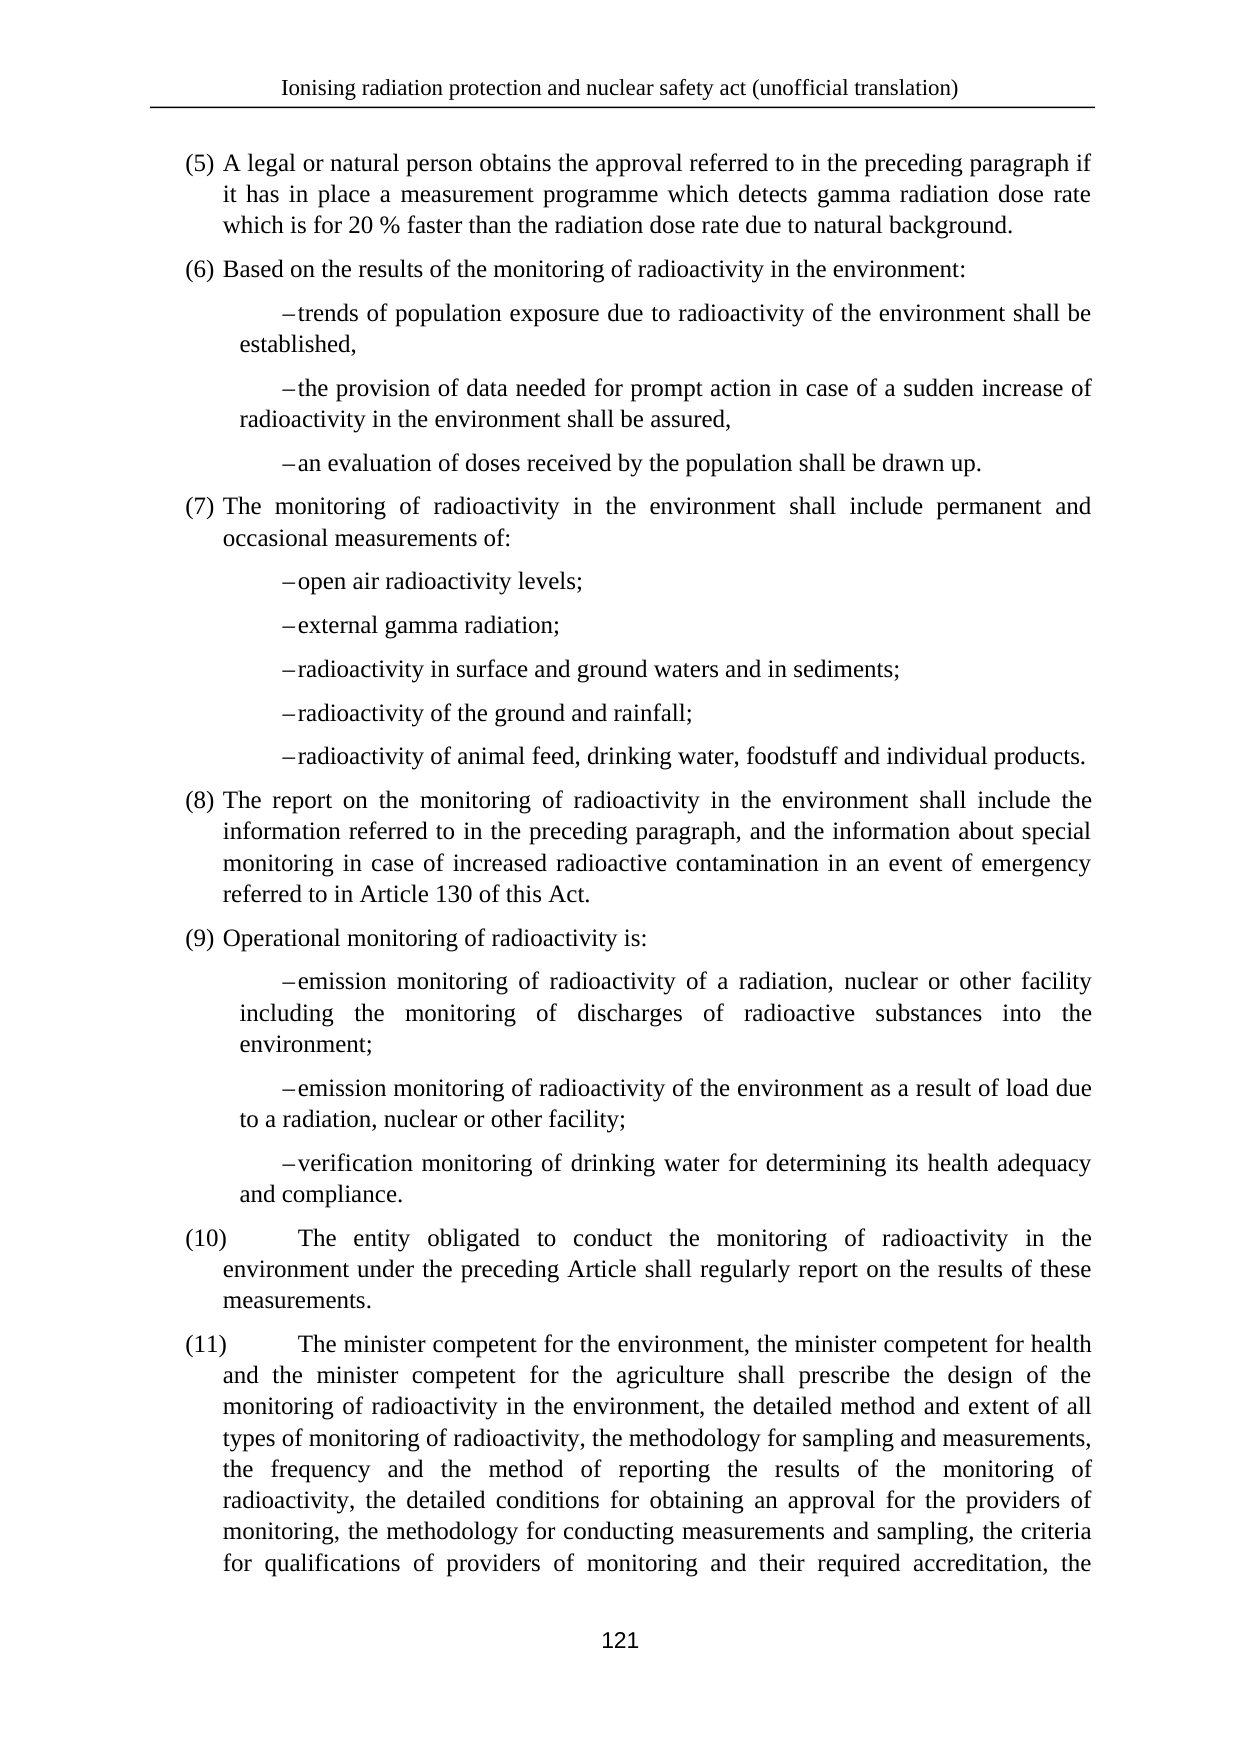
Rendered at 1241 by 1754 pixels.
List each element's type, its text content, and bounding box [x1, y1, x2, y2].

list verification monitoring of drinking water for determining its health adequacy and compliance. [239, 1148, 1093, 1208]
list radioactivity in surface and ground waters and in sediments; [239, 654, 1093, 683]
list The monitoring of radioactivity in the environment shall include permanent and occasional measurements of: [185, 491, 1093, 551]
list an evaluation of doses received by the population shall be drawn up. [239, 448, 1093, 476]
list The entity obligated to conduct the monitoring of radioactivity in the environment under the preceding Article shall regularly report on the results of these measurements. [185, 1223, 1093, 1314]
list open air radioactivity levels; [239, 566, 1093, 595]
list emission monitoring of radioactivity of the environment as a result of load due to a radiation, nuclear or other facility; [239, 1073, 1093, 1133]
list radioactivity of the ground and rainfall; [239, 698, 1093, 726]
list A legal or natural person obtains the approval referred to in the preceding paragraph if it has in place a measurement programme which detects gamma radiation dose rate which is for 20 % faster than the radiation dose rate due to natural background. [185, 148, 1093, 239]
list radioactivity of animal feed, drinking water, foodstuff and individual products. [239, 741, 1093, 770]
list trends of population exposure due to radioactivity of the environment shall be established, [239, 298, 1093, 358]
list the provision of data needed for prompt action in case of a sudden increase of radioactivity in the environment shall be assured, [239, 373, 1093, 433]
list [185, 1329, 1093, 1576]
list external gamma radiation; [239, 610, 1093, 639]
list The report on the monitoring of radioactivity in the environment shall include the information referred to in the preceding paragraph, and the information about special monitoring in case of increased radioactive contamination in an event of emergency referred to in Article 130 of this Act. [185, 785, 1093, 908]
list Based on the results of the monitoring of radioactivity in the environment: [185, 254, 1093, 283]
list Operational monitoring of radioactivity is: [185, 923, 1093, 951]
list emission monitoring of radioactivity of a radiation, nuclear or other facility including the monitoring of discharges of radioactive substances into the environment; [239, 966, 1093, 1058]
